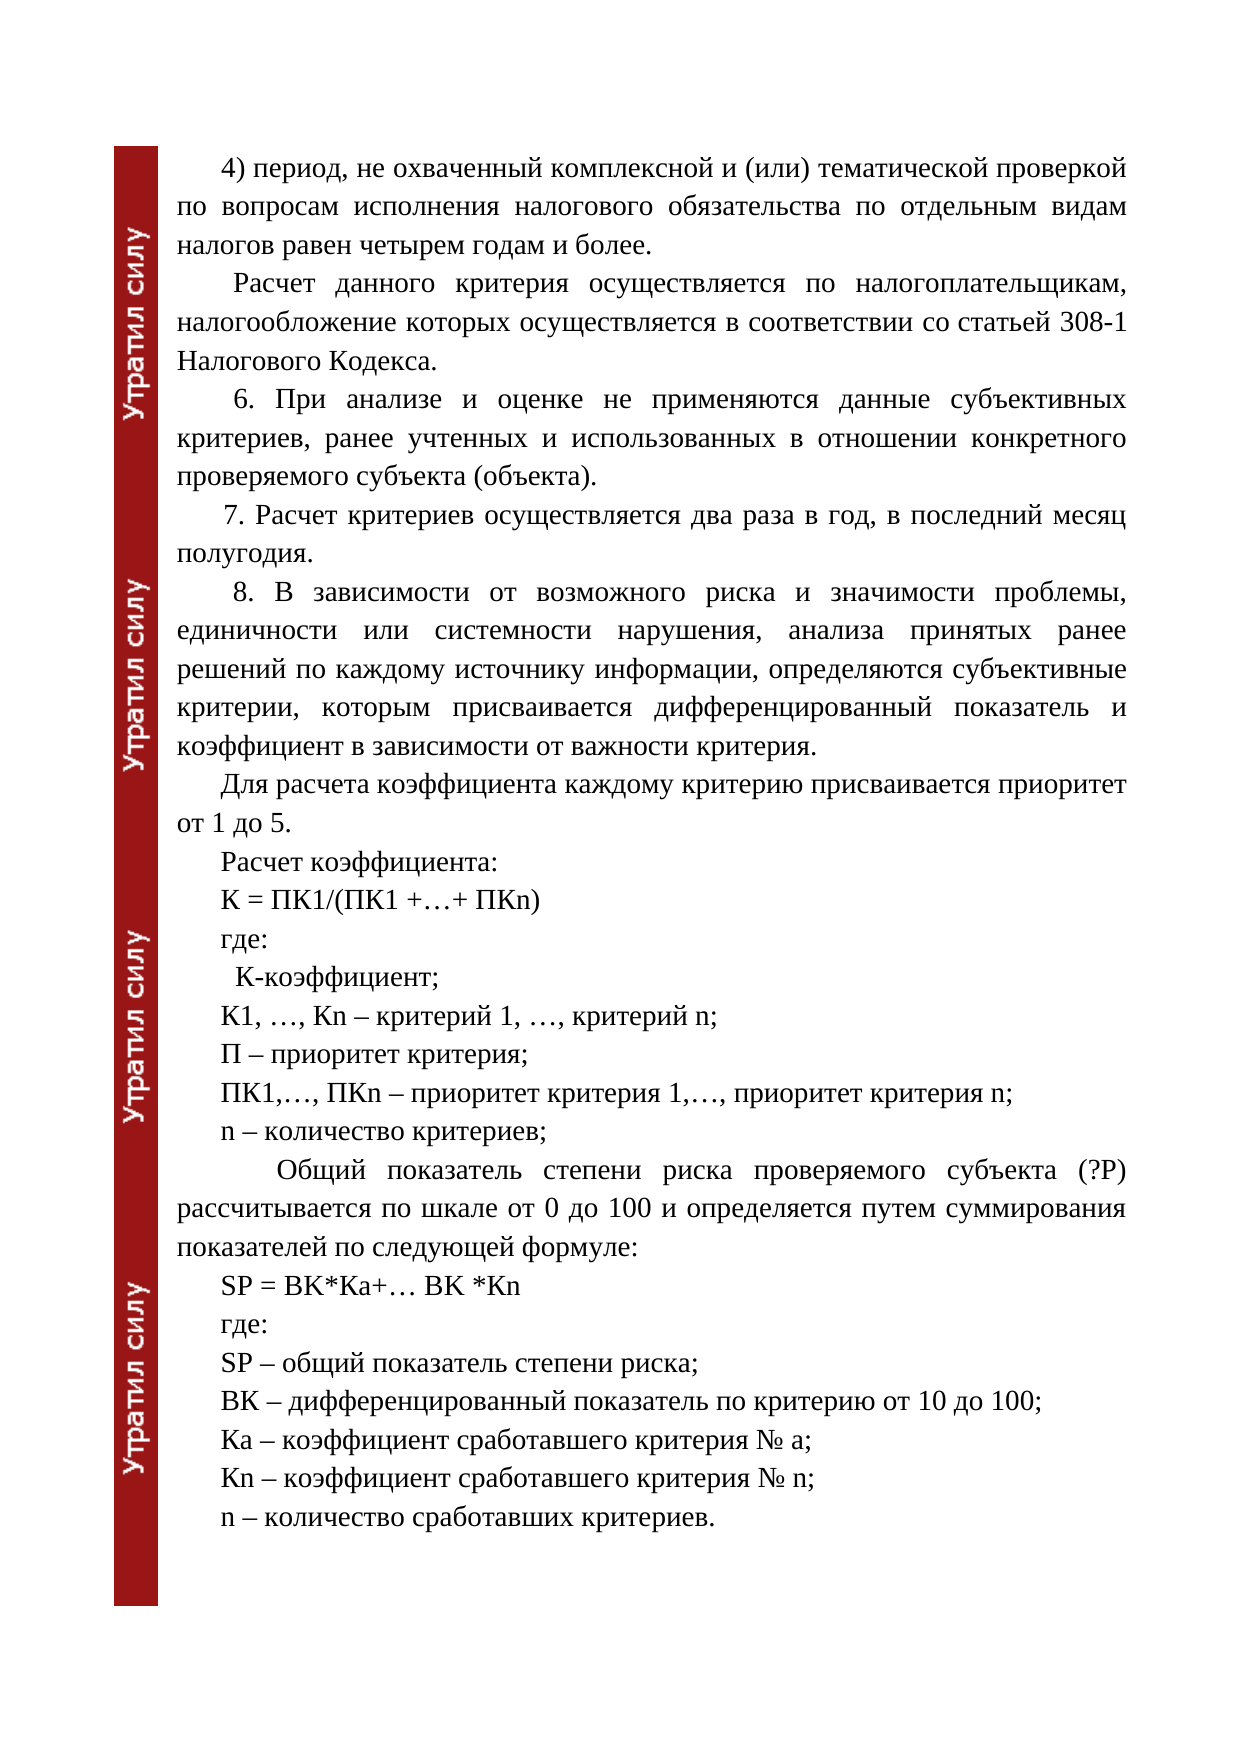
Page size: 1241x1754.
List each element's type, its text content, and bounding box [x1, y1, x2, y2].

picture [114, 1417, 158, 1422]
text Общий показатель степени риска проверяемого субъекта (?Р) рассчитывается по шкале от 0 до 100 и определяется путем суммирования показателей по следующей формуле: [112, 1152, 1128, 1263]
text где: [112, 1306, 1128, 1340]
picture [114, 376, 158, 381]
text 6. При анализе и оценке не применяются данные субъективных критериев, ранее учтенных и использованных в отношении конкретного проверяемого субъекта (объекта). [112, 381, 1128, 492]
picture [114, 1378, 158, 1383]
text 7. Расчет критериев осуществляется два раза в год, в последний месяц полугодия. [112, 497, 1128, 569]
picture [114, 839, 158, 844]
picture [114, 569, 158, 574]
picture [114, 954, 158, 959]
text n – количество сработавших критериев. [112, 1499, 1128, 1532]
text П – приоритет критерия; [112, 1036, 1128, 1070]
picture [114, 146, 158, 150]
picture [114, 1494, 158, 1499]
text n – количество критериев; [112, 1113, 1128, 1147]
picture [114, 261, 158, 266]
picture [114, 1455, 158, 1460]
picture [114, 762, 158, 767]
text 4) период, не охваченный комплексной и (или) тематической проверкой по вопросам исполнения налогового обязательства по отдельным видам налогов равен четырем годам и более. [112, 150, 1128, 261]
text SР – общий показатель степени риска; [112, 1345, 1128, 1378]
text К = ПК1/(ПК1 +…+ ПКn) [112, 882, 1128, 916]
text ПК1,…, ПКn – приоритет критерия 1,…, приоритет критерия n; [112, 1075, 1128, 1108]
text Кn – коэффициент сработавшего критерия № n; [112, 1460, 1128, 1494]
picture [114, 877, 158, 882]
picture [114, 1147, 158, 1152]
text Кa – коэффициент сработавшего критерия № a; [112, 1422, 1128, 1455]
picture [114, 1263, 158, 1268]
text Расчет коэффициента: [112, 844, 1128, 877]
picture [114, 1031, 158, 1036]
picture [114, 916, 158, 921]
text Для расчета коэффициента каждому критерию присваивается приоритет от 1 до 5. [112, 767, 1128, 839]
text Расчет данного критерия осуществляется по налогоплательщикам, налогообложение которых осуществляется в соответствии со статьей 308-1 Налогового Кодекса. [112, 266, 1128, 376]
picture [114, 492, 158, 497]
text К1, …, Кn – критерий 1, …, критерий n; [112, 998, 1128, 1031]
picture [114, 1340, 158, 1345]
text где: [112, 921, 1128, 954]
picture [114, 1070, 158, 1075]
picture [114, 1532, 158, 1606]
text К-коэффициент; [112, 959, 1128, 993]
text BК – дифференцированный показатель по критерию от 10 до 100; [112, 1383, 1128, 1417]
picture [114, 1108, 158, 1113]
picture [114, 993, 158, 998]
text SР = BK*Кa+… BK *Кn [112, 1268, 1128, 1301]
picture [114, 1301, 158, 1306]
text 8. В зависимости от возможного риска и значимости проблемы, единичности или системности нарушения, анализа принятых ранее решений по каждому источнику информации, определяются субъективные критерии, которым присваивается дифференцированный показатель и коэффициент в зависимости от важности критерия. [112, 574, 1128, 762]
